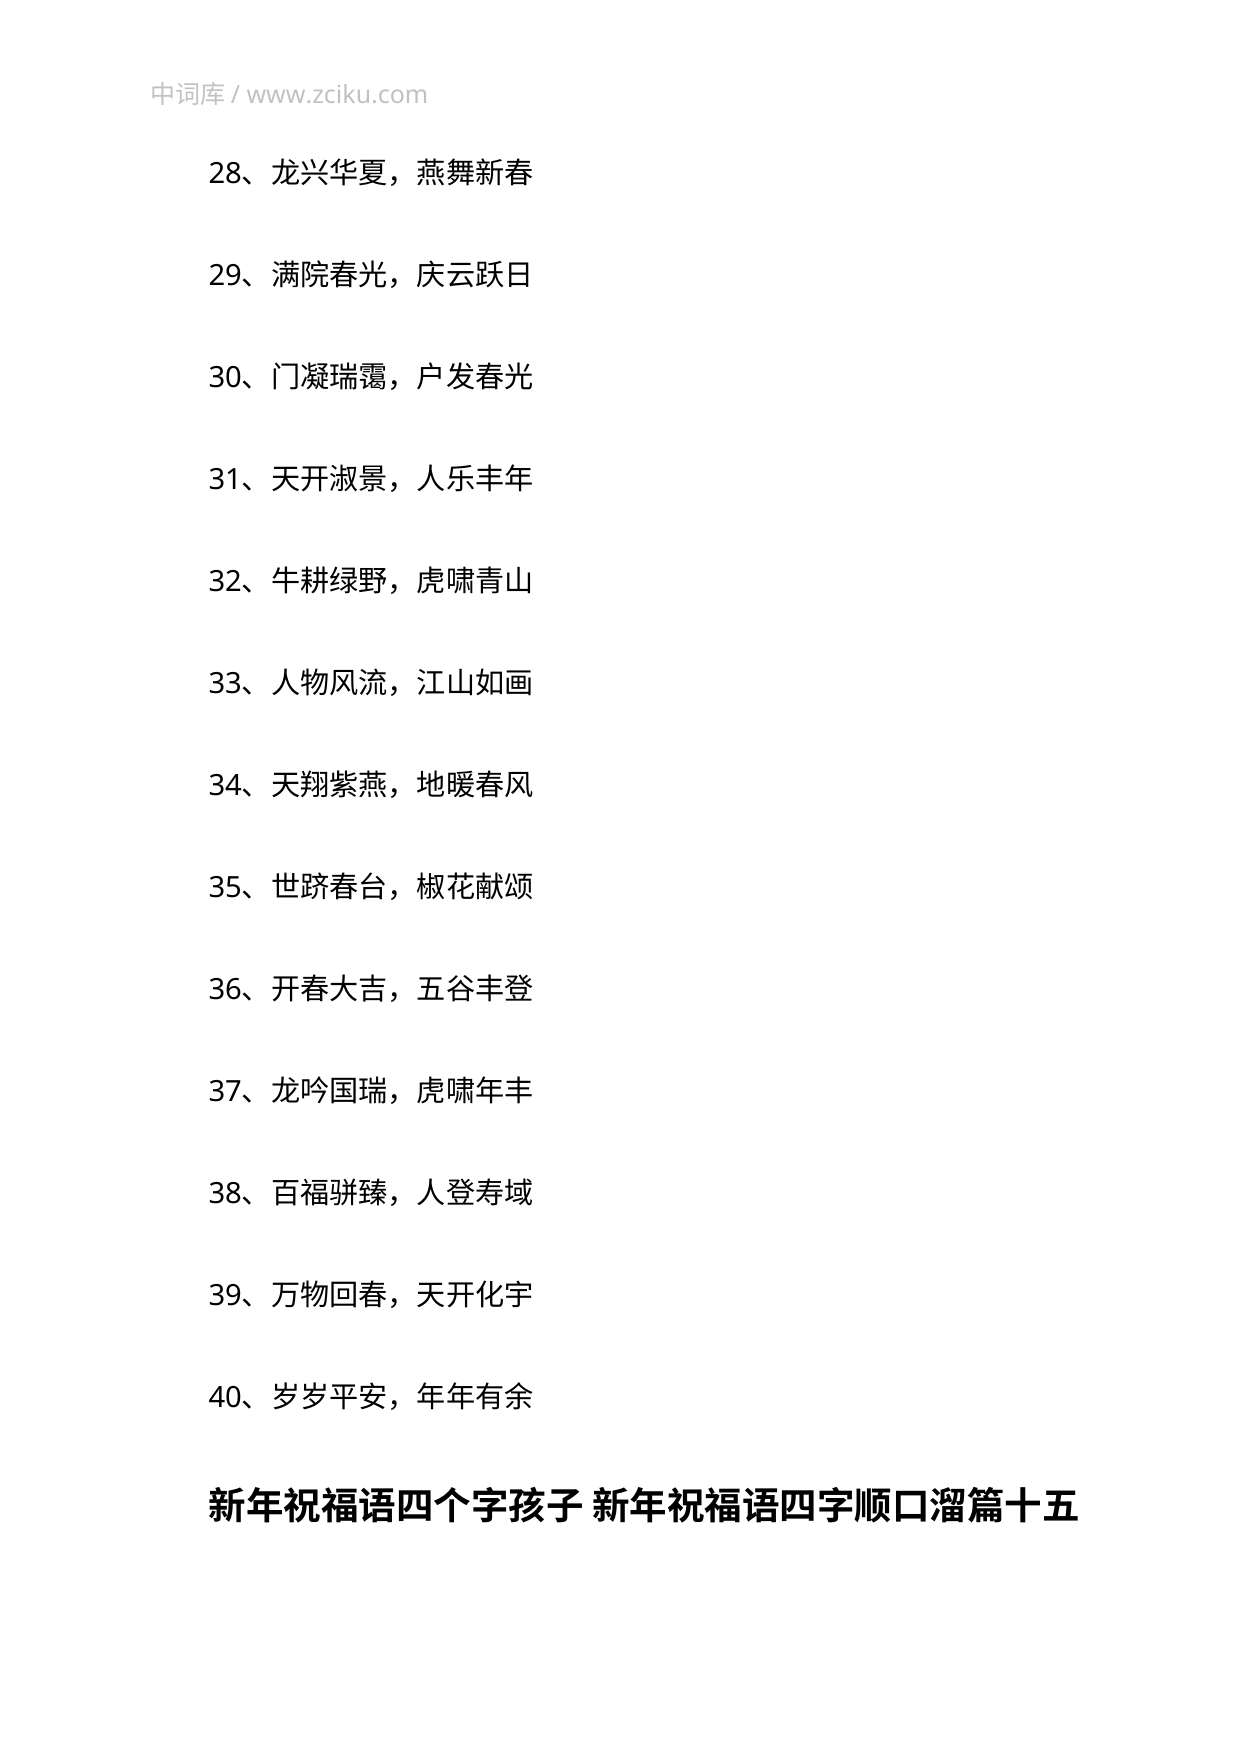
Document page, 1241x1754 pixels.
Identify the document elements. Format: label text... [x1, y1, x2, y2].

text 33、人物风流，江山如画 [150, 660, 1090, 702]
text 38、百福骈臻，人登寿域 [150, 1170, 1090, 1212]
text 39、万物回春，天开化宇 [150, 1272, 1090, 1314]
text 29、满院春光，庆云跃日 [150, 252, 1090, 294]
text 35、世跻春台，椒花献颂 [150, 864, 1090, 906]
text 31、天开淑景，人乐丰年 [150, 456, 1090, 498]
text 34、天翔紫燕，地暖春风 [150, 762, 1090, 804]
text 新年祝福语四个字孩子 新年祝福语四字顺口溜篇十五 [150, 1476, 1090, 1530]
text 36、开春大吉，五谷丰登 [150, 966, 1090, 1008]
text 40、岁岁平安，年年有余 [150, 1374, 1090, 1416]
text 32、牛耕绿野，虎啸青山 [150, 558, 1090, 600]
text 28、龙兴华夏，燕舞新春 [150, 150, 1090, 192]
text 37、龙吟国瑞，虎啸年丰 [150, 1068, 1090, 1110]
text 30、门凝瑞霭，户发春光 [150, 354, 1090, 396]
